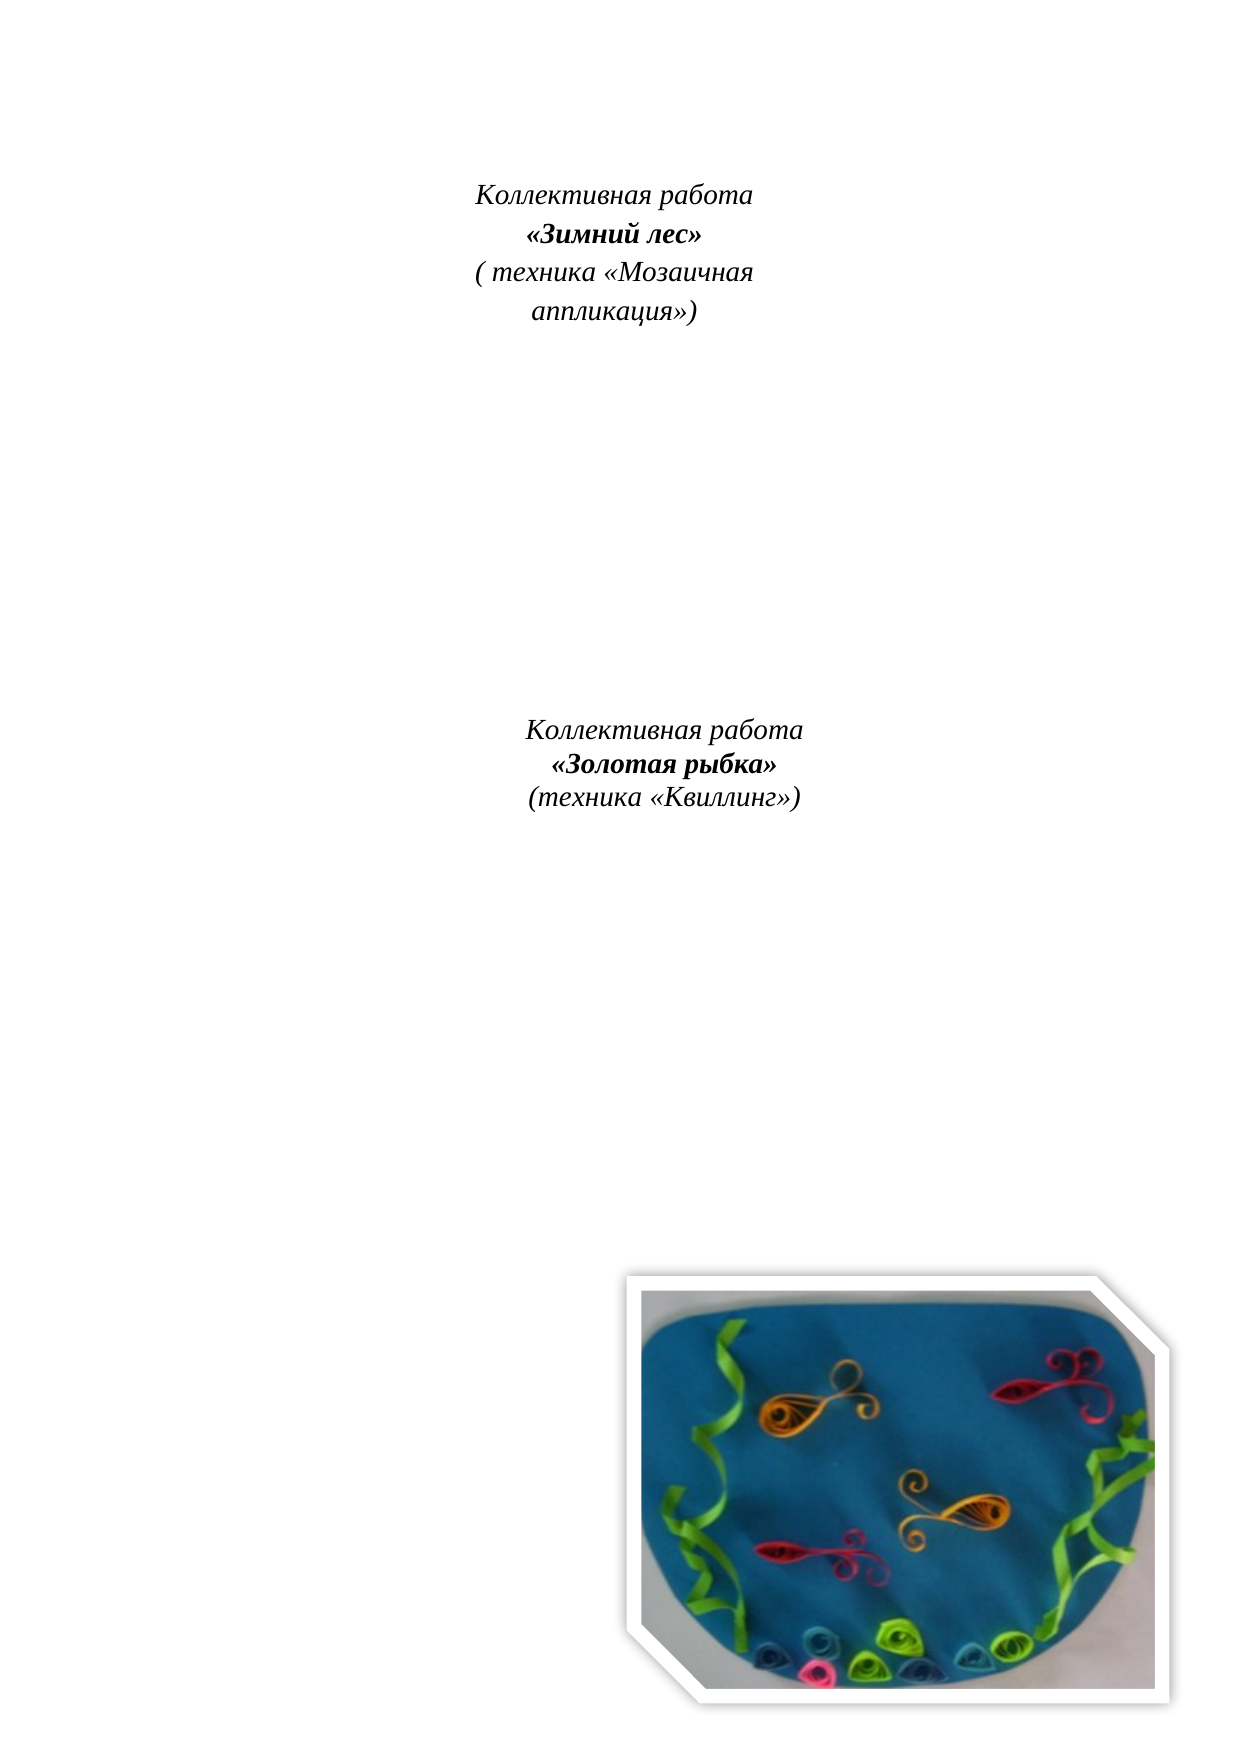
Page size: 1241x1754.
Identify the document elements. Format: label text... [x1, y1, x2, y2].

picture [642, 1291, 1154, 1688]
text «Золотая рыбка» [177, 746, 1152, 779]
text (техника «Квиллинг») [177, 779, 1152, 813]
text Коллективная работа [77, 177, 1152, 211]
text «Зимний лес» [77, 216, 1152, 249]
text ( техника «Мозаичная [77, 254, 1152, 288]
text аппликация») [77, 293, 1152, 327]
text Коллективная работа [177, 712, 1152, 746]
